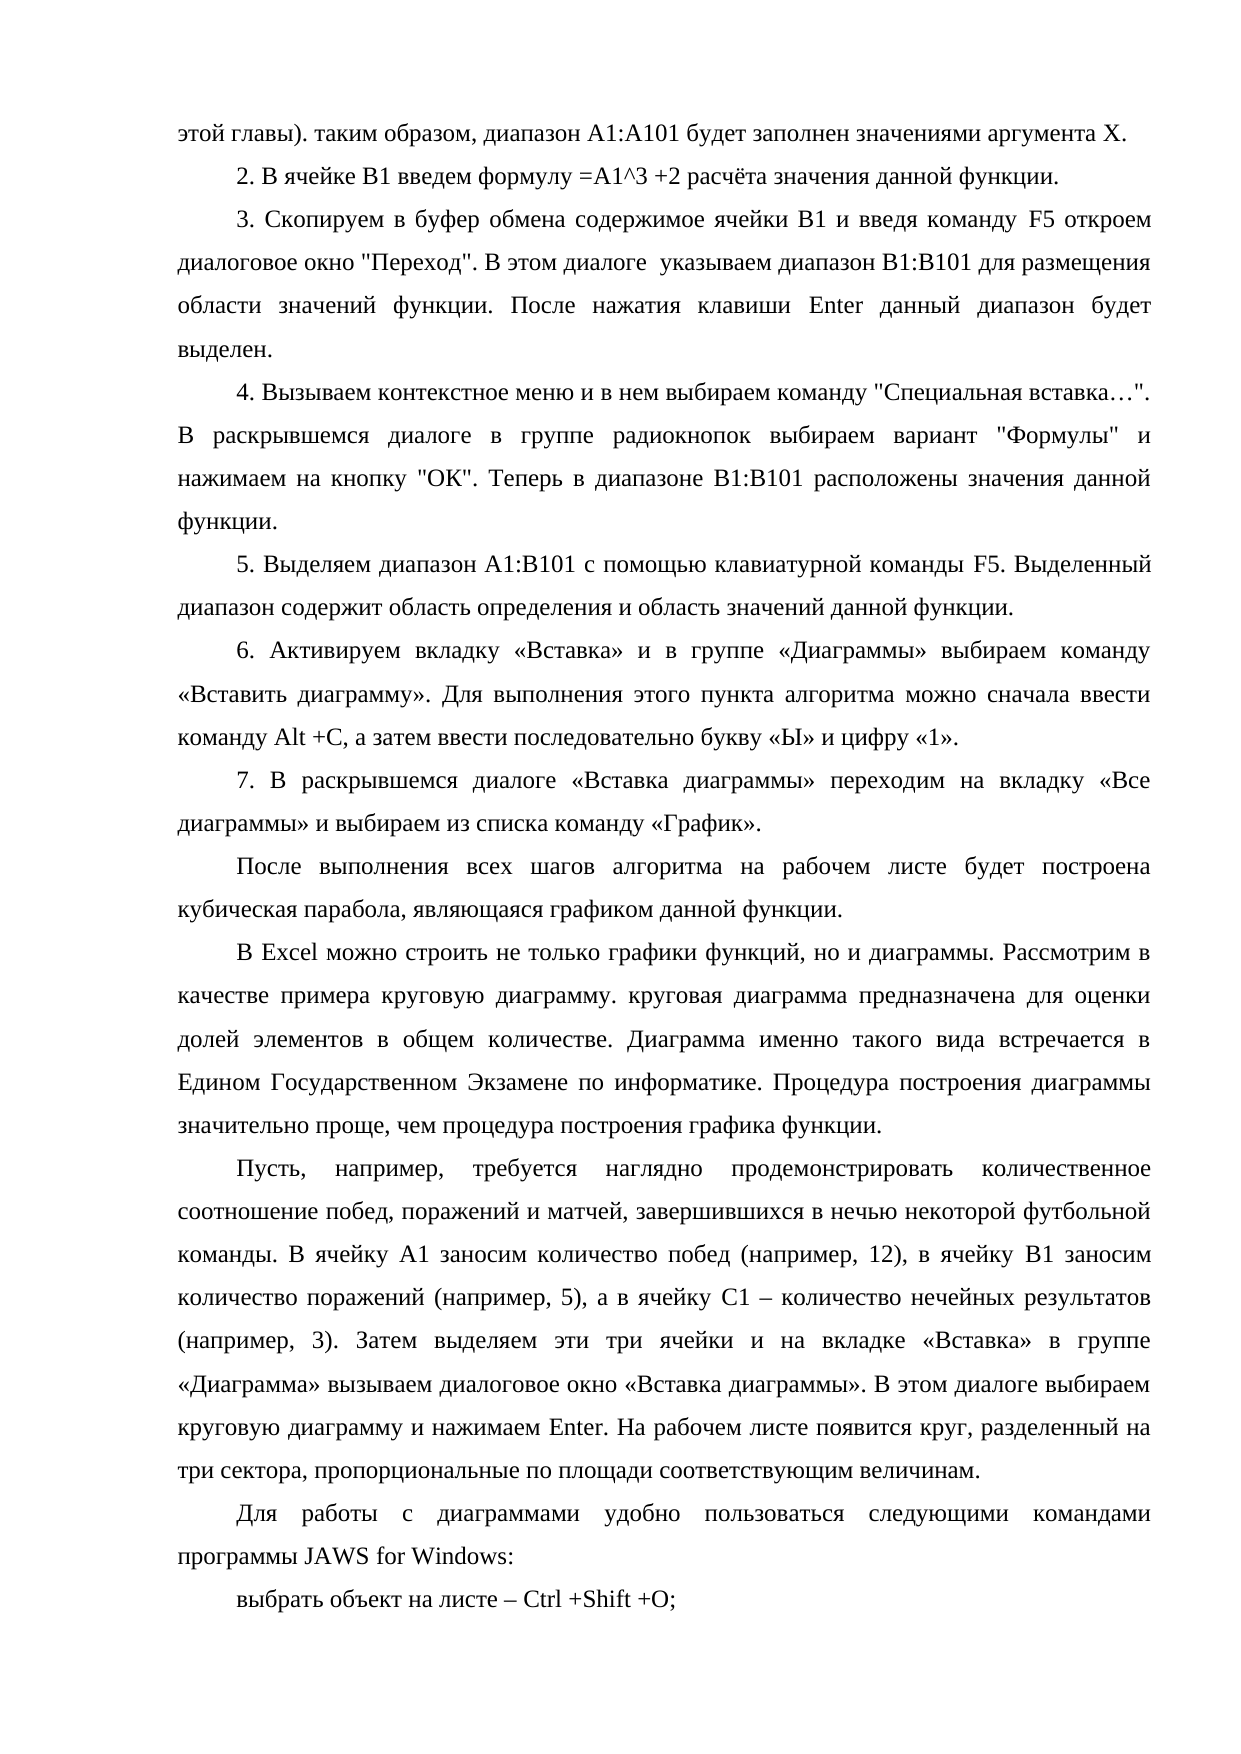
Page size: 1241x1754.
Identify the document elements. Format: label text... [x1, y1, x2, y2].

text 6. Активируем вкладку «Вставка» и в группе «Диаграммы» выбираем команду «Вставить диаграмму». Для выполнения этого пункта алгоритма можно сначала ввести команду Alt +С, а затем ввести последовательно букву «Ы» и цифру «1». [177, 636, 1152, 751]
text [177, 118, 1152, 147]
text 2. В ячейке B1 введем формулу =A1^3 +2 расчёта значения данной функции. [177, 161, 1152, 190]
text После выполнения всех шагов алгоритма на рабочем листе будет построена кубическая парабола, являющаяся графиком данной функции. [177, 851, 1152, 923]
text 4. Вызываем контекстное меню и в нем выбираем команду "Специальная вставка…". В раскрывшемся диалоге в группе радиокнопок выбираем вариант "Формулы" и нажимаем на кнопку "ОК". Теперь в диапазоне B1:B101 расположены значения данной функции. [177, 377, 1152, 535]
text 3. Скопируем в буфер обмена содержимое ячейки B1 и введя команду F5 откроем диалоговое окно "Переход". В этом диалоге указываем диапазон B1:B101 для размещения области значений функции. После нажатия клавиши Enter данный диапазон будет выделен. [177, 204, 1152, 362]
text 7. В раскрывшемся диалоге «Вставка диаграммы» переходим на вкладку «Все диаграммы» и выбираем из списка команду «График». [177, 765, 1152, 837]
text В Excel можно строить не только графики функций, но и диаграммы. Рассмотрим в качестве примера круговую диаграмму. круговая диаграмма предназначена для оценки долей элементов в общем количестве. Диаграмма именно такого вида встречается в Едином Государственном Экзамене по информатике. Процедура построения диаграммы значительно проще, чем процедура построения графика функции. [177, 937, 1152, 1139]
text Пусть, например, требуется наглядно продемонстрировать количественное соотношение побед, поражений и матчей, завершившихся в нечью некоторой футбольной команды. В ячейку A1 заносим количество побед (например, 12), в ячейку B1 заносим количество поражений (например, 5), а в ячейку C1 – количество нечейных результатов (например, 3). Затем выделяем эти три ячейки и на вкладке «Вставка» в группе «Диаграмма» вызываем диалоговое окно «Вставка диаграммы». В этом диалоге выбираем круговую диаграмму и нажимаем Enter. На рабочем листе появится круг, разделенный на три сектора, пропорциональные по площади соответствующим величинам. [177, 1153, 1152, 1484]
text 5. Выделяем диапазон A1:B101 с помощью клавиатурной команды F5. Выделенный диапазон содержит область определения и область значений данной функции. [177, 549, 1152, 621]
text Для работы с диаграммами удобно пользоваться следующими командами программы JAWS for Windows: [177, 1498, 1152, 1570]
text выбрать объект на листе – Ctrl +Shift +O; [177, 1584, 1152, 1613]
